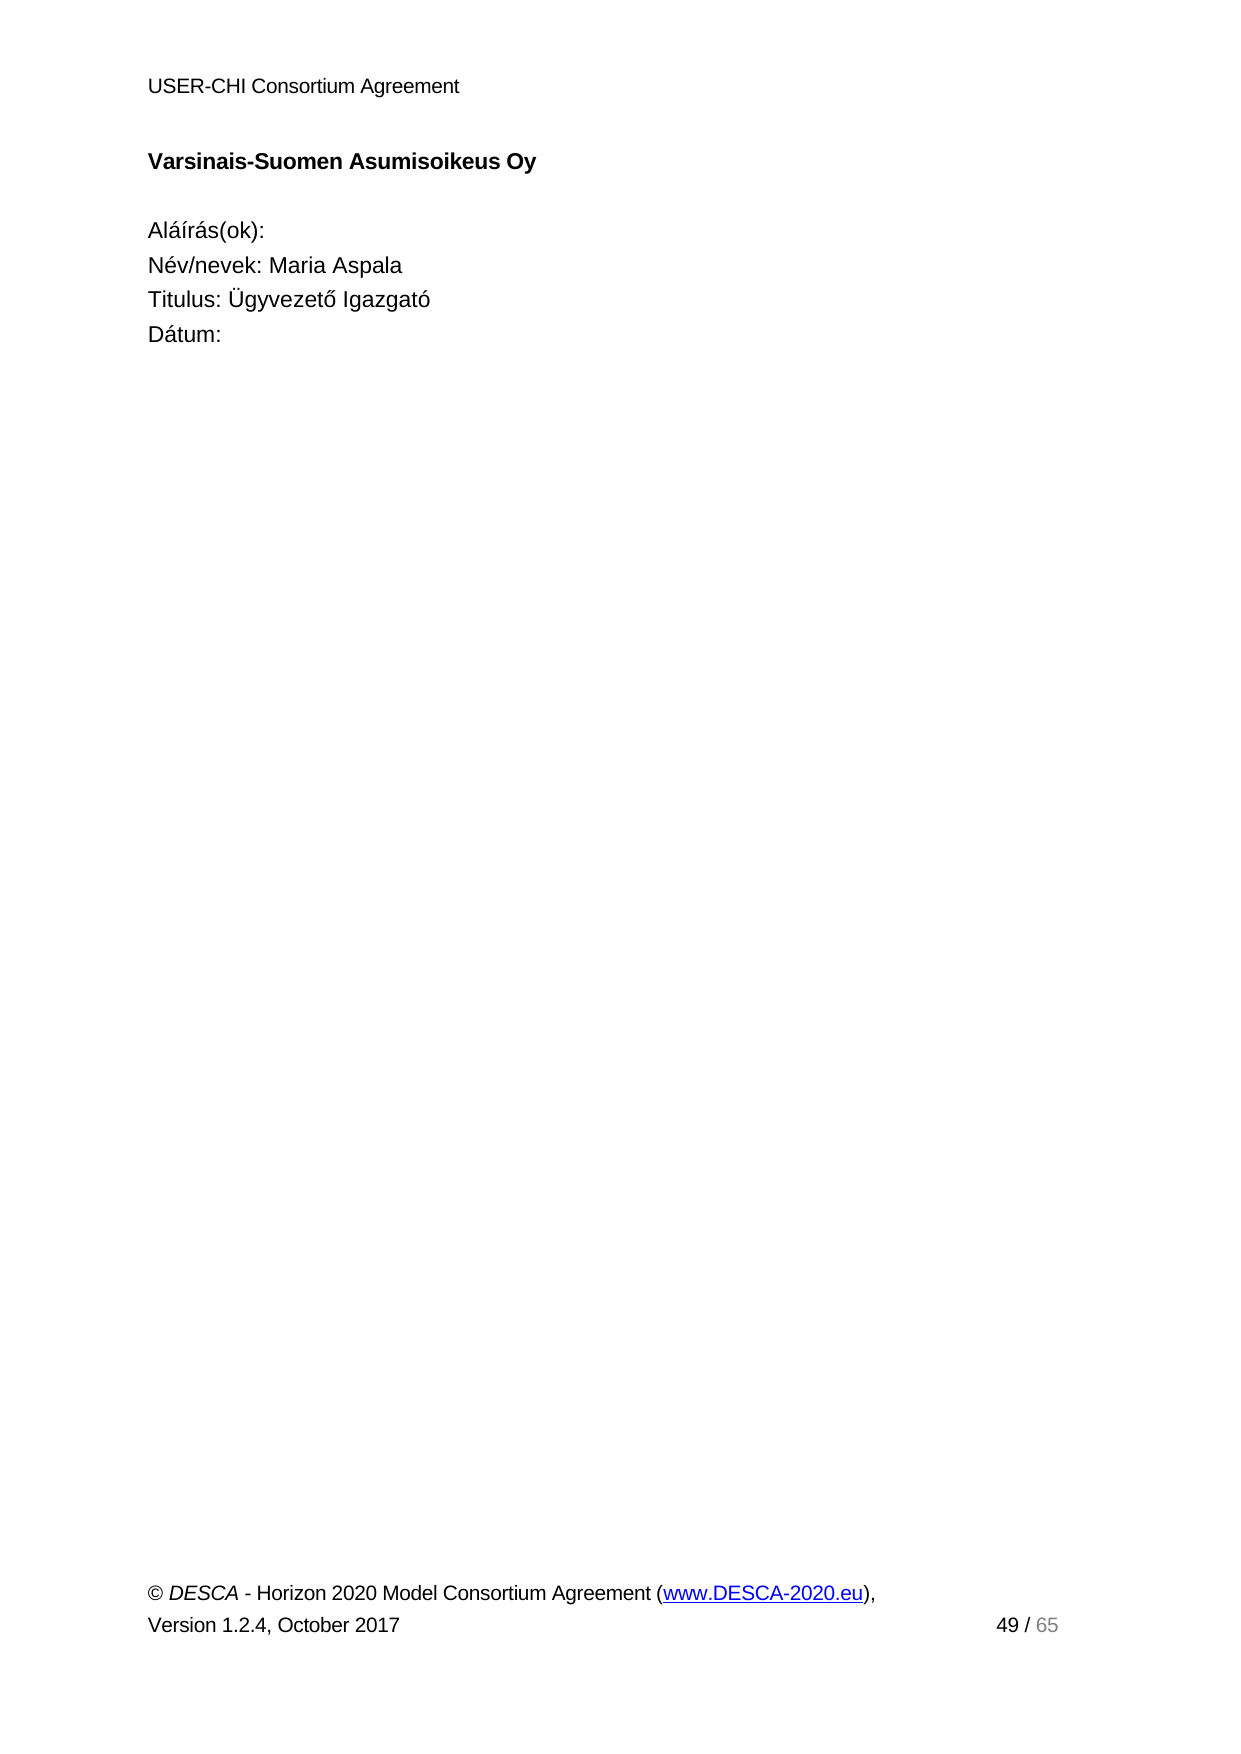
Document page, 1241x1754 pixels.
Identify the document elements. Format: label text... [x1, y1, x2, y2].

text Titulus: Ügyvezető Igazgató [148, 286, 1093, 313]
text Aláírás(ok): [148, 217, 1093, 243]
text Név/nevek: Maria Aspala [148, 252, 1093, 278]
text Varsinais-Suomen Asumisoikeus Oy [148, 148, 1093, 174]
text Dátum: [148, 321, 1093, 347]
